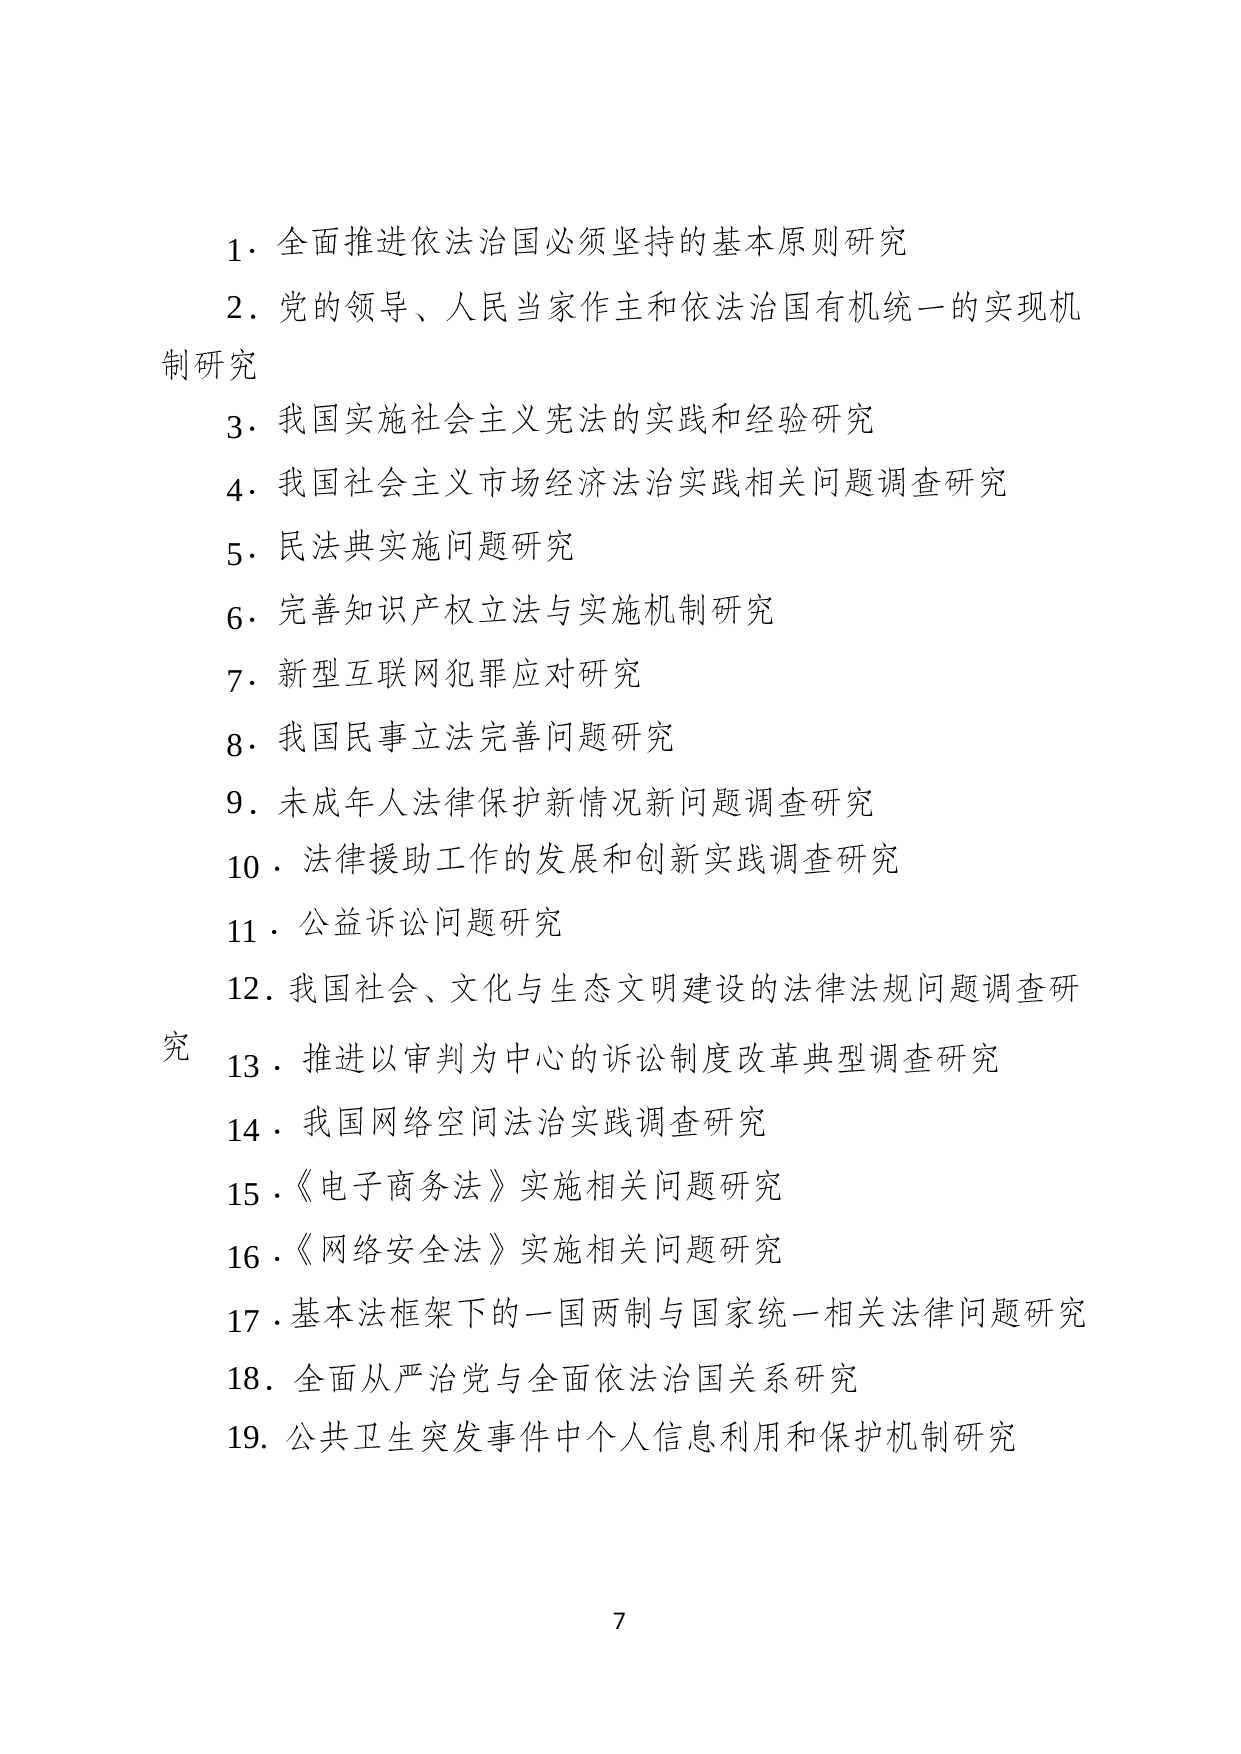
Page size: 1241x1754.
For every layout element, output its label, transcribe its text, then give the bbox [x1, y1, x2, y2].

picture [267, 1040, 1035, 1078]
picture [259, 970, 1114, 1008]
picture [267, 1295, 1122, 1333]
picture [259, 1360, 894, 1398]
picture [284, 1418, 1052, 1457]
picture [242, 527, 610, 566]
picture [242, 400, 910, 439]
picture [267, 1231, 817, 1269]
picture [267, 841, 935, 879]
picture [242, 223, 943, 261]
picture [242, 464, 1043, 502]
picture [242, 655, 677, 693]
picture [242, 591, 810, 630]
picture [267, 1104, 802, 1142]
picture [267, 1167, 817, 1206]
picture [264, 904, 598, 942]
picture [159, 1028, 226, 1066]
picture [242, 718, 710, 757]
picture [243, 784, 910, 822]
picture [243, 288, 1115, 327]
picture [159, 347, 293, 385]
